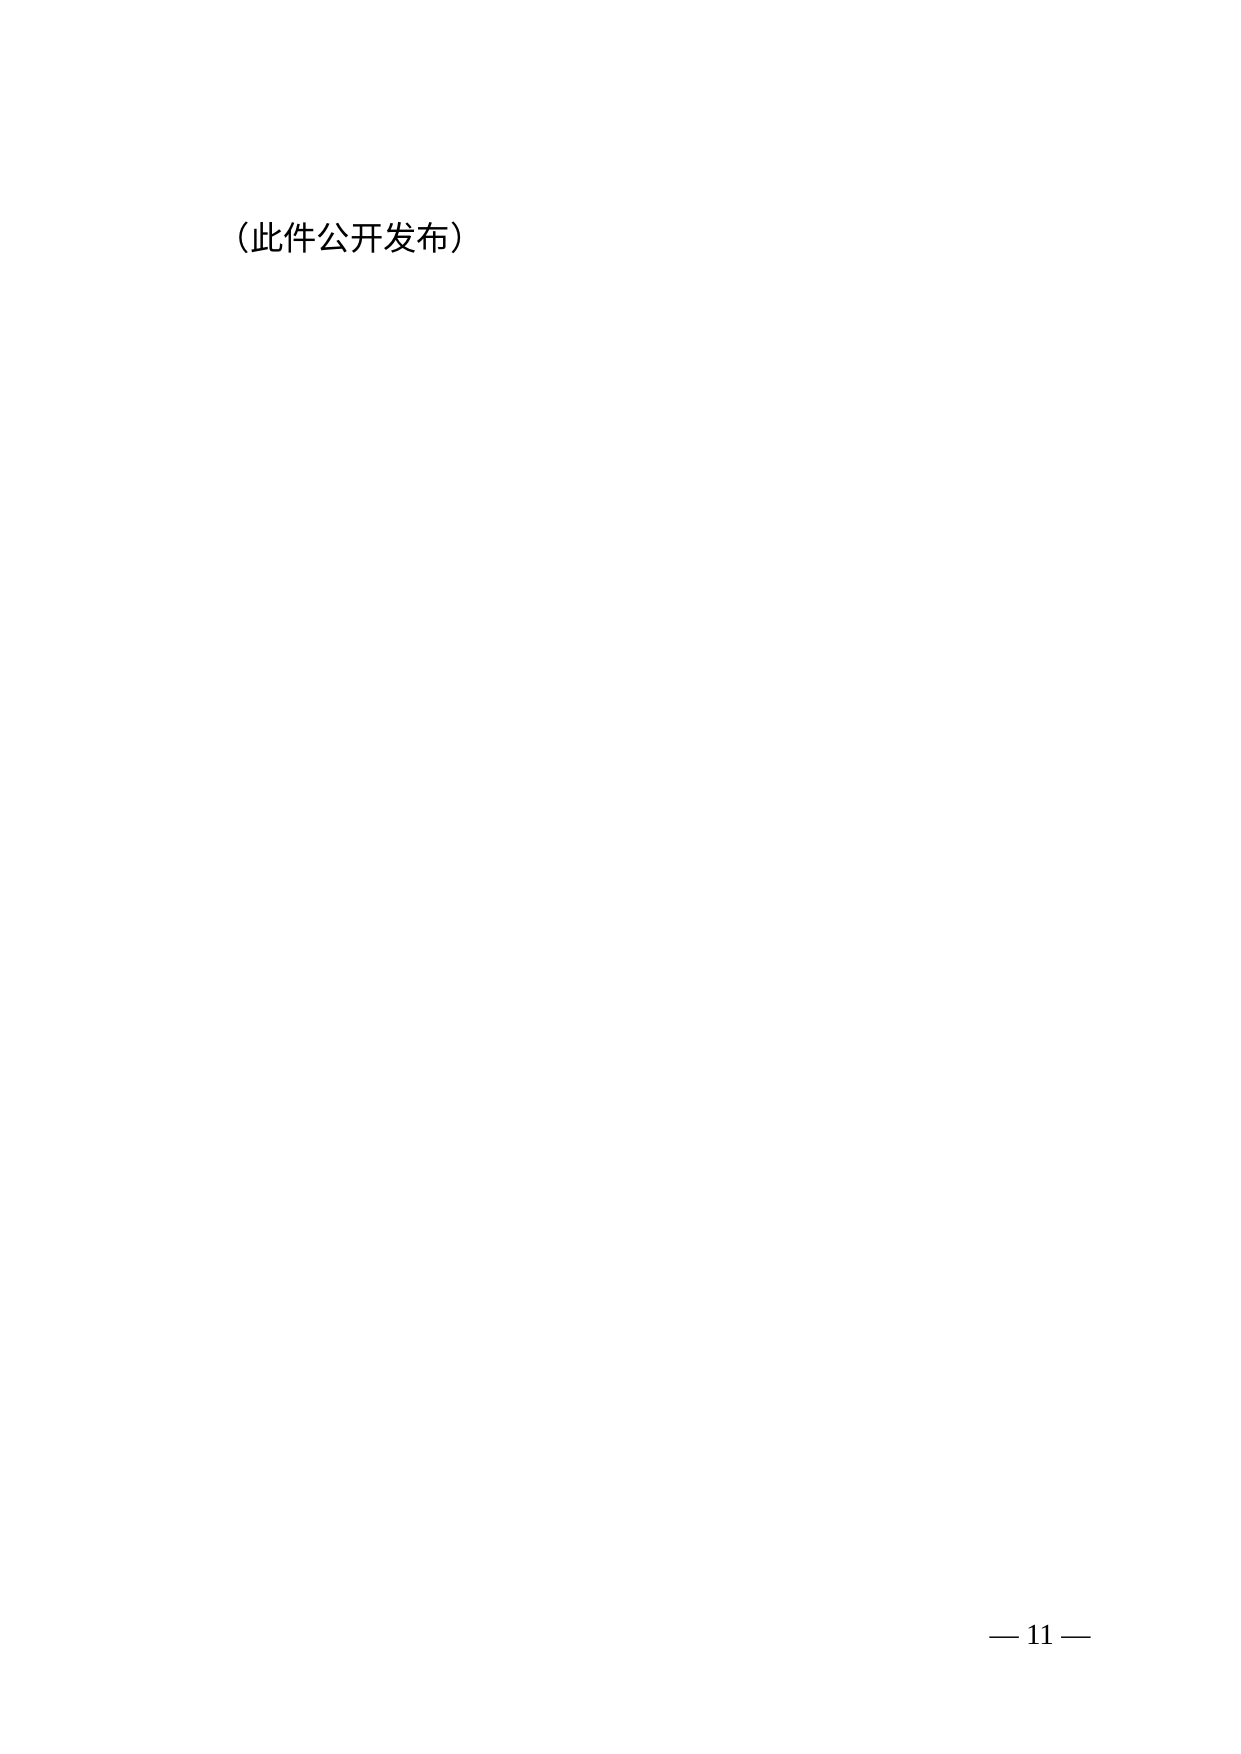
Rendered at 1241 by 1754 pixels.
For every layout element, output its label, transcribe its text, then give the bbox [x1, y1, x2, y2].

text （此件公开发布） [150, 203, 1090, 268]
